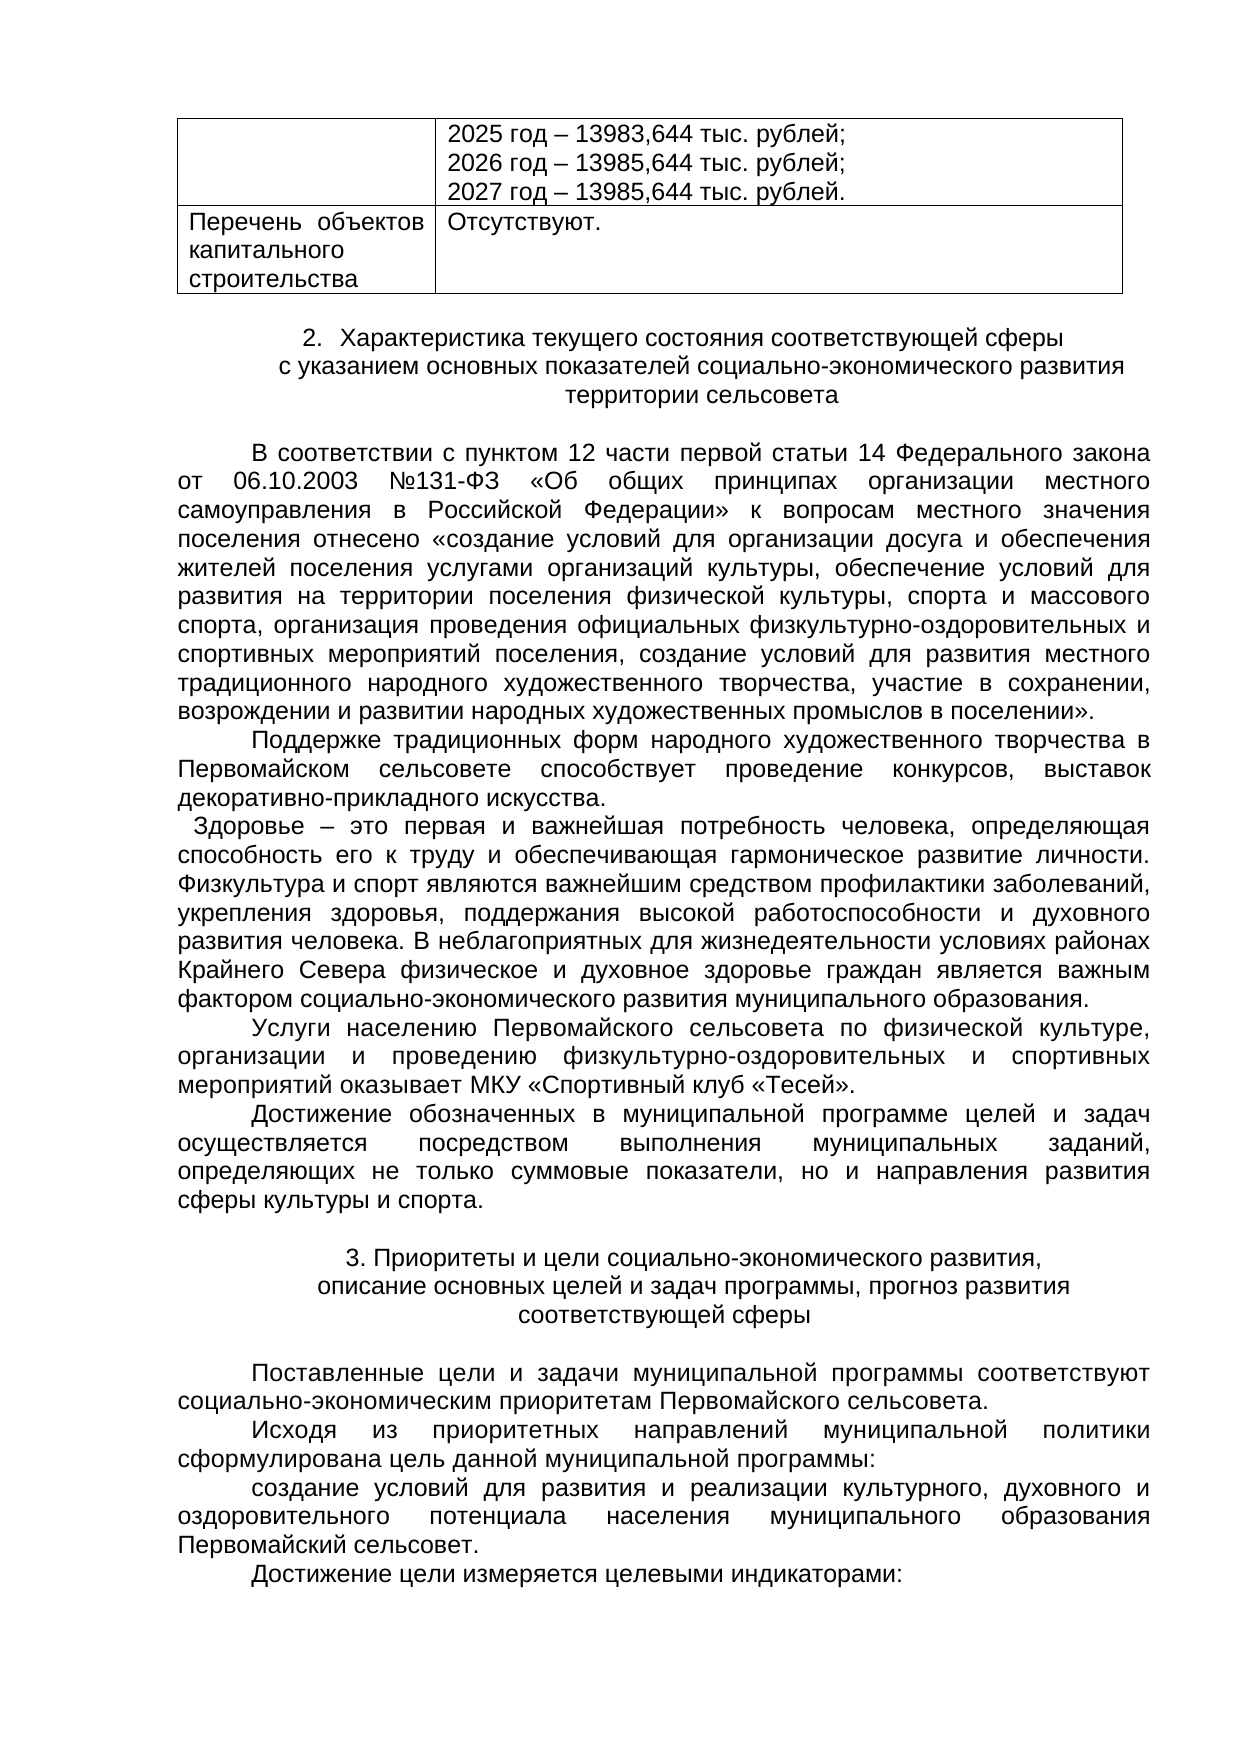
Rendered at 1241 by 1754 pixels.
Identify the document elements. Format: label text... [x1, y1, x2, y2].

text создание условий для развития и реализации культурного, духовного и оздоровительного потенциала населения муниципального образования Первомайский сельсовет. [177, 1472, 1152, 1559]
text Исходя из приоритетных направлений муниципальной политики сформулирована цель данной муниципальной программы: [177, 1415, 1152, 1472]
list Характеристика текущего состояния соответствующей сферы [215, 322, 1152, 351]
text Поставленные цели и задачи муниципальной программы соответствуют социально-экономическим приоритетам Первомайского сельсовета. [177, 1357, 1152, 1415]
text Поддержке традиционных форм народного художественного творчества в Первомайском сельсовете способствует проведение конкурсов, выставок декоративно-прикладного искусства. [177, 725, 1152, 811]
text В соответствии с пунктом 12 части первой статьи 14 Федерального закона от 06.10.2003 №131-ФЗ «Об общих принципах организации местного самоуправления в Российской Федерации» к вопросам местного значения поселения отнесено «создание условий для организации досуга и обеспечения жителей поселения услугами организаций культуры, обеспечение условий для развития на территории поселения физической культуры, спорта и массового спорта, организация проведения официальных физкультурно-оздоровительных и спортивных мероприятий поселения, создание условий для развития местного традиционного народного художественного творчества, участие в сохранении, возрождении и развитии народных художественных промыслов в поселении». [177, 437, 1152, 725]
text 3. Приоритеты и цели социально-экономического развития, [177, 1242, 1152, 1271]
text с указанием основных показателей социально-экономического развития территории сельсовета [252, 351, 1152, 409]
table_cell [178, 119, 435, 205]
text Достижение обозначенных в муниципальной программе целей и задач осуществляется посредством выполнения муниципальных заданий, определяющих не только суммовые показатели, но и направления развития сферы культуры и спорта. [177, 1099, 1152, 1214]
text Услуги населению Первомайского сельсовета по физической культуре, организации и проведению физкультурно-оздоровительных и спортивных мероприятий оказывает МКУ «Спортивный клуб «Тесей». [177, 1012, 1152, 1099]
text описание основных целей и задач программы, прогноз развития соответствующей сферы [177, 1271, 1152, 1329]
text Достижение цели измеряется целевыми индикаторами: [177, 1559, 1152, 1587]
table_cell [436, 119, 1122, 205]
text Здоровье – это первая и важнейшая потребность человека, определяющая способность его к труду и обеспечивающая гармоническое развитие личности. Физкультура и спорт являются важнейшим средством профилактики заболеваний, укрепления здоровья, поддержания высокой работоспособности и духовного развития человека. В неблагоприятных для жизнедеятельности условиях районах Крайнего Севера физическое и духовное здоровье граждан является важным фактором социально-экономического развития муниципального образования. [177, 811, 1152, 1012]
table_cell Отсутствуют. [436, 206, 1122, 293]
table_cell Перечень объектов капитального строительства [178, 206, 435, 293]
